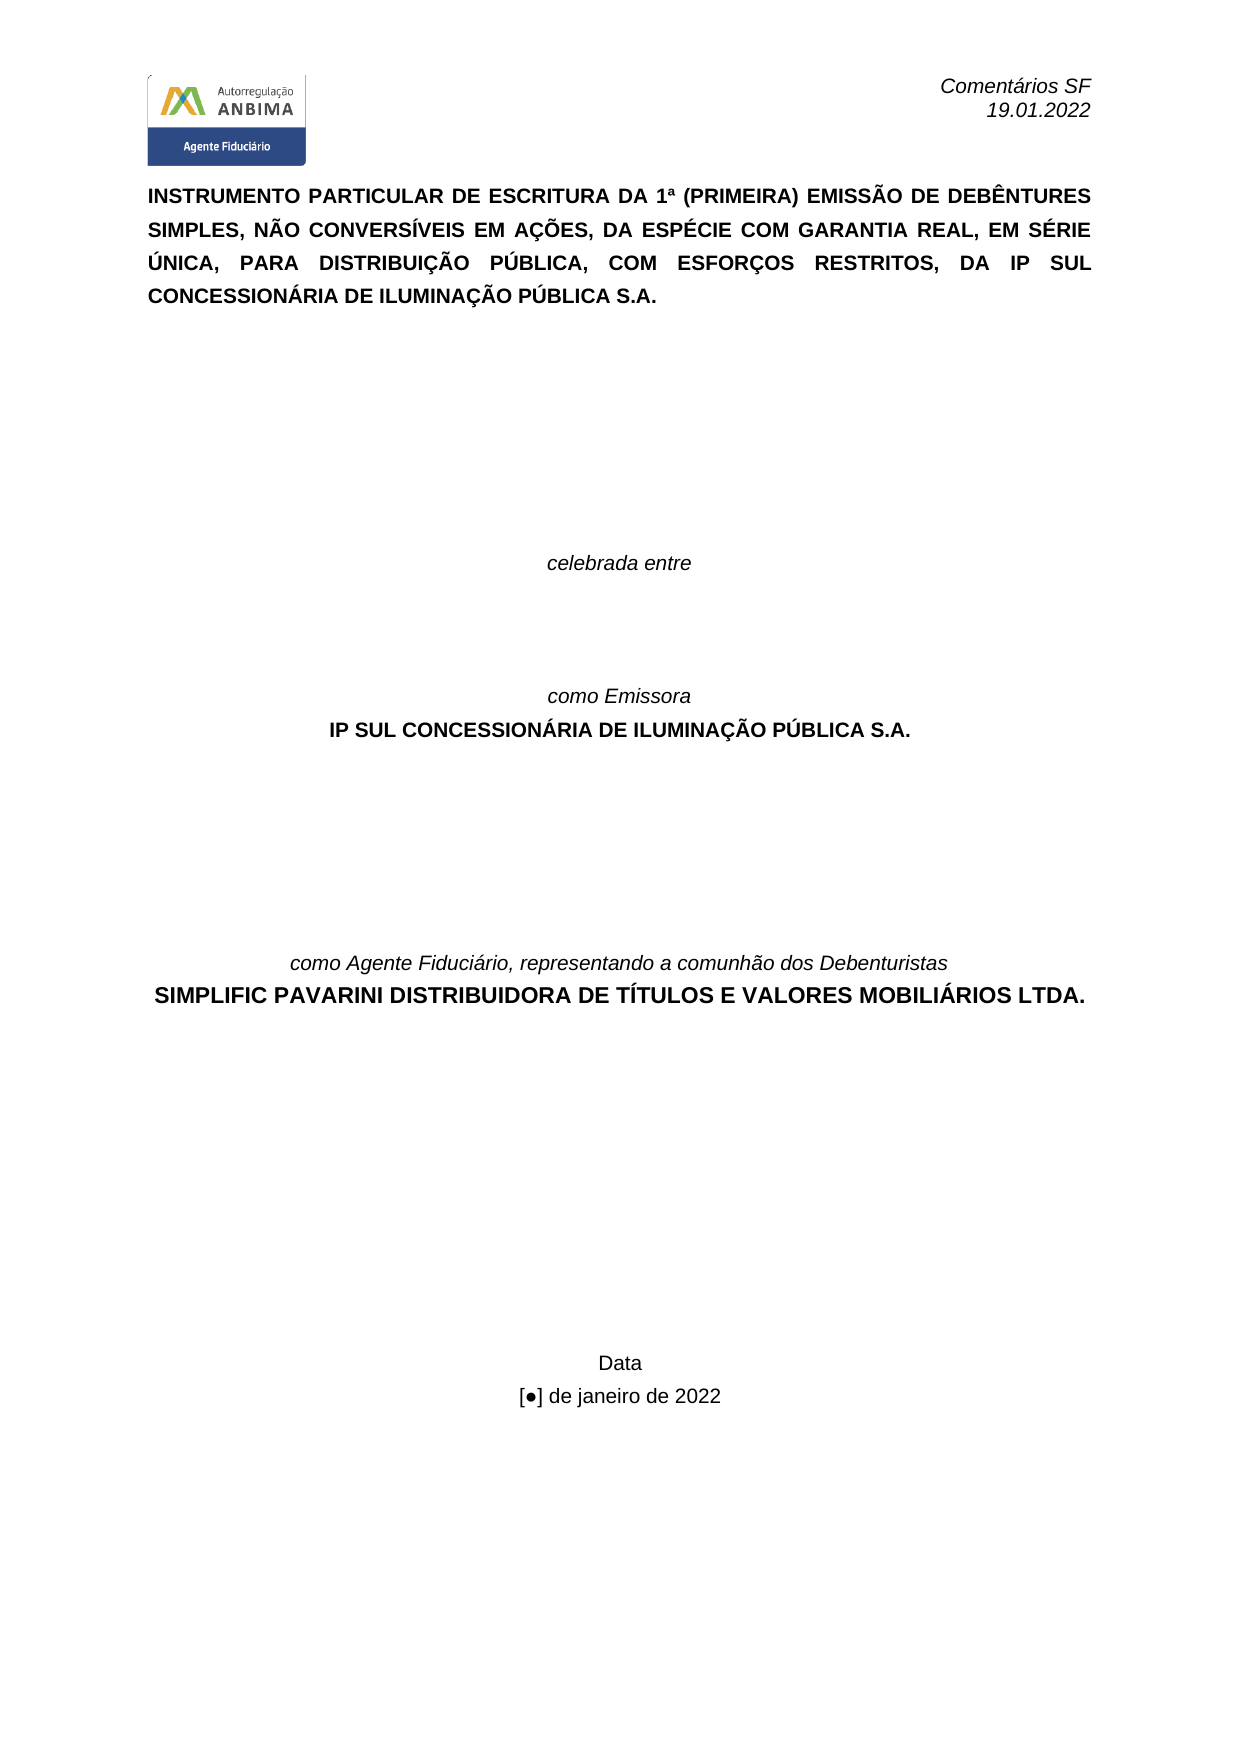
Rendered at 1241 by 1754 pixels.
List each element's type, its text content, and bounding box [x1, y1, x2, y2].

text Data [148, 1344, 1092, 1377]
text SIMPLIFIC PAVARINI DISTRIBUIDORA DE TÍTULOS E VALORES MOBILIÁRIOS LTDA. [148, 977, 1092, 1011]
text INSTRUMENTO PARTICULAR DE ESCRITURA DA 1ª (PRIMEIRA) EMISSÃO DE DEBÊNTURES SIMPLES, NÃO CONVERSÍVEIS EM AÇÕES, DA ESPÉCIE COM GARANTIA REAL, EM SÉRIE ÚNICA, PARA DISTRIBUIÇÃO PÚBLICA, COM ESFORÇOS RESTRITOS, DA IP SUL CONCESSIONÁRIA DE ILUMINAÇÃO PÚBLICA S.A. [148, 177, 1092, 311]
text como Emissora [148, 677, 1092, 711]
text como Agente Fiduciário, representando a comunhão dos Debenturistas [148, 944, 1092, 977]
text celebrada entre [148, 544, 1092, 577]
picture [147, 75, 306, 166]
text [●] de janeiro de 2022 [148, 1377, 1092, 1411]
text IP SUL CONCESSIONÁRIA DE ILUMINAÇÃO PÚBLICA S.A. [148, 711, 1092, 744]
